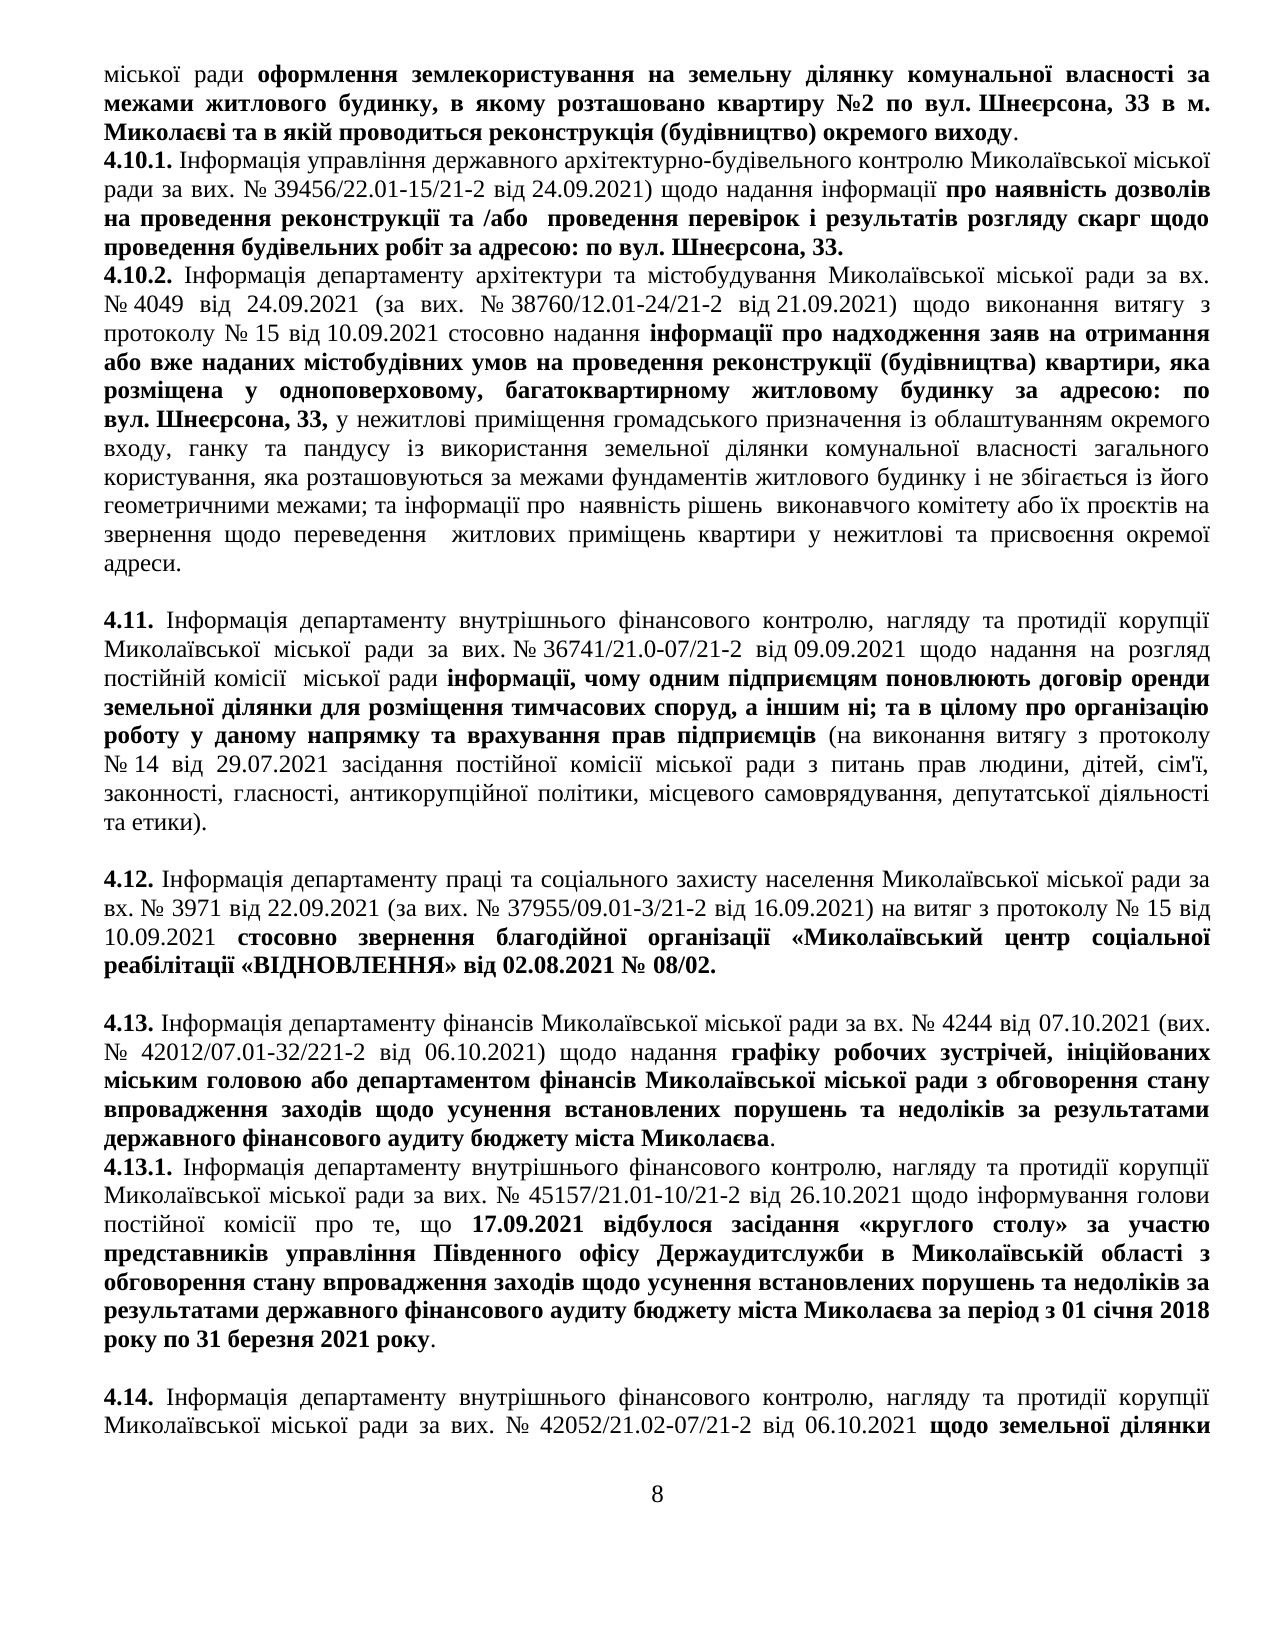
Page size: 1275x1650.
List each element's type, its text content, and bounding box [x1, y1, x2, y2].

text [103, 59, 1211, 145]
text 4.13.1. Інформація департаменту внутрішнього фінансового контролю, нагляду та протидії корупції Миколаївської міської ради за вих. № 45157/21.01-10/21-2 від 26.10.2021 щодо інформування голови постійної комісії про те, що 17.09.2021 відбулося засідання «круглого столу» за участю представників управління Південного офісу Держаудитслужби в Миколаївській області з обговорення стану впровадження заходів щодо усунення встановлених порушень та недоліків за результатами державного фінансового аудиту бюджету міста Миколаєва за період з 01 січня 2018 року по 31 березня 2021 року. [103, 1152, 1211, 1353]
text 4.10.2. Інформація департаменту архітектури та містобудування Миколаївської міської ради за вх. № 4049 від 24.09.2021 (за вих. № 38760/12.01-24/21-2 від 21.09.2021) щодо виконання витягу з протоколу № 15 від 10.09.2021 стосовно надання інформації про надходження заяв на отримання або вже наданих містобудівних умов на проведення реконструкції (будівництва) квартири, яка розміщена у одноповерховому, багатоквартирному житловому будинку за адресою: по вул. Шнеєрсона, 33, у нежитлові приміщення громадського призначення із облаштуванням окремого входу, ганку та пандусу із використання земельної ділянки комунальної власності загального користування, яка розташовуються за межами фундаментів житлового будинку і не збігається із його геометричними межами; та інформації про наявність рішень виконавчого комітету або їх проєктів на звернення щодо переведення житлових приміщень квартири у нежитлові та присвоєння окремої адреси. [103, 260, 1211, 577]
text 4.12. Інформація департаменту праці та соціального захисту населення Миколаївської міської ради за вх. № 3971 від 22.09.2021 (за вих. № 37955/09.01-3/21-2 від 16.09.2021) на витяг з протоколу № 15 від 10.09.2021 стосовно звернення благодійної організації «Миколаївський центр соціальної реабілітації «ВІДНОВЛЕННЯ» від 02.08.2021 № 08/02. [103, 864, 1211, 979]
text 4.11. Інформація департаменту внутрішнього фінансового контролю, нагляду та протидії корупції Миколаївської міської ради за вих. № 36741/21.0-07/21-2 від 09.09.2021 щодо надання на розгляд постійній комісії міської ради інформації, чому одним підприємцям поновлюють договір оренди земельної ділянки для розміщення тимчасових споруд, а іншим ні; та в цілому про організацію роботу у даному напрямку та врахування прав підприємців (на виконання витягу з протоколу № 14 від 29.07.2021 засідання постійної комісії міської ради з питань прав людини, дітей, сім'ї, законності, гласності, антикорупційної політики, місцевого самоврядування, депутатської діяльності та етики). [103, 605, 1211, 835]
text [103, 1382, 1211, 1439]
text 4.13. Інформація департаменту фінансів Миколаївської міської ради за вх. № 4244 від 07.10.2021 (вих. № 42012/07.01-32/221-2 від 06.10.2021) щодо надання графіку робочих зустрічей, ініційованих міським головою або департаментом фінансів Миколаївської міської ради з обговорення стану впровадження заходів щодо усунення встановлених порушень та недоліків за результатами державного фінансового аудиту бюджету міста Миколаєва. [103, 1008, 1211, 1152]
text 4.10.1. Інформація управління державного архітектурно-будівельного контролю Миколаївської міської ради за вих. № 39456/22.01-15/21-2 від 24.09.2021) щодо надання інформації про наявність дозволів на проведення реконструкції та /або проведення перевірок і результатів розгляду скарг щодо проведення будівельних робіт за адресою: по вул. Шнеєрсона, 33. [103, 145, 1211, 260]
